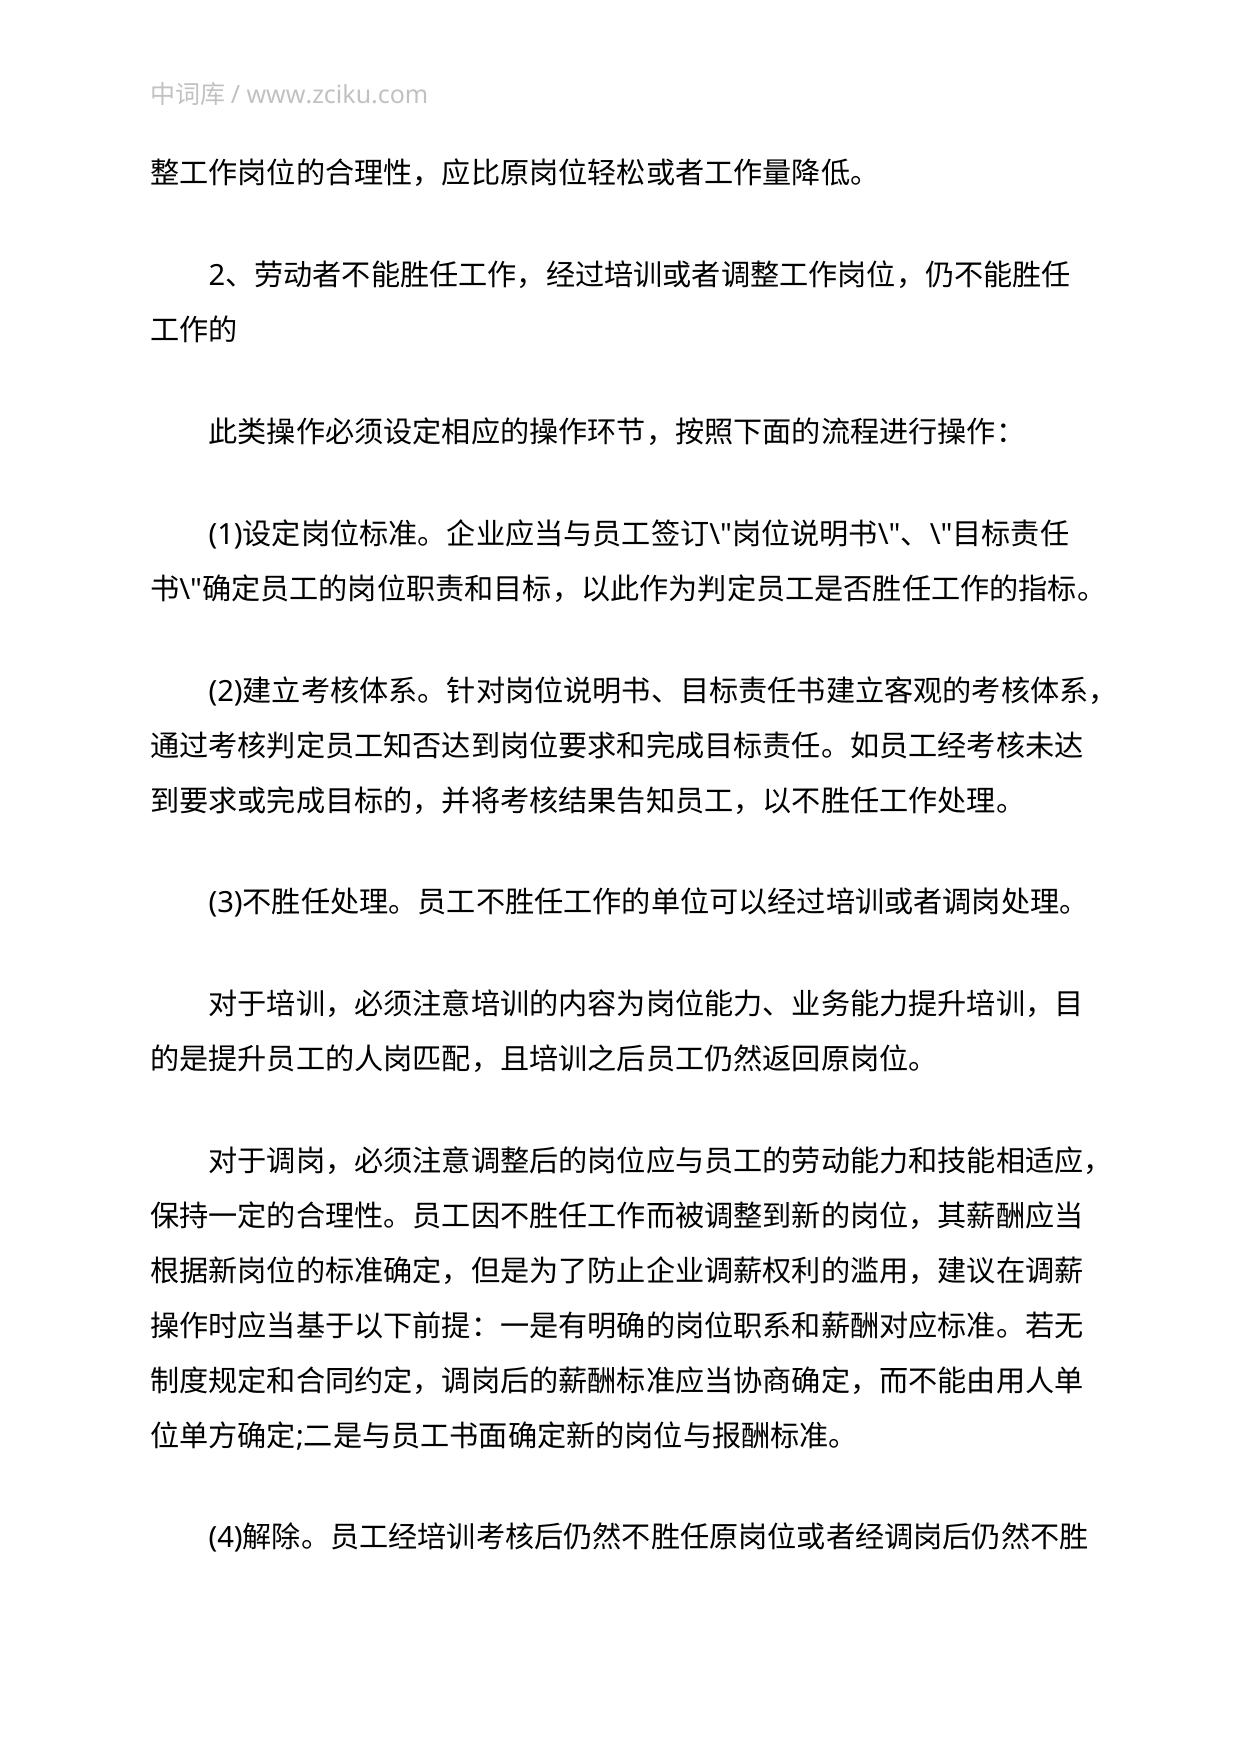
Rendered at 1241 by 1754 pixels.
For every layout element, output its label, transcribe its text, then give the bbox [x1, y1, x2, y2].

text 对于培训，必须注意培训的内容为岗位能力、业务能力提升培训，目的是提升员工的人岗匹配，且培训之后员工仍然返回原岗位。 [150, 981, 1090, 1078]
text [150, 1514, 1090, 1556]
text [150, 150, 1090, 192]
text (1)设定岗位标准。企业应当与员工签订\"岗位说明书\"、\"目标责任书\"确定员工的岗位职责和目标，以此作为判定员工是否胜任工作的指标。 [150, 510, 1090, 608]
text 2、劳动者不能胜任工作，经过培训或者调整工作岗位，仍不能胜任工作的 [150, 252, 1090, 349]
text 此类操作必须设定相应的操作环节，按照下面的流程进行操作： [150, 408, 1090, 451]
text 对于调岗，必须注意调整后的岗位应与员工的劳动能力和技能相适应，保持一定的合理性。员工因不胜任工作而被调整到新的岗位，其薪酬应当根据新岗位的标准确定，但是为了防止企业调薪权利的滥用，建议在调薪操作时应当基于以下前提：一是有明确的岗位职系和薪酬对应标准。若无制度规定和合同约定，调岗后的薪酬标准应当协商确定，而不能由用人单位单方确定;二是与员工书面确定新的岗位与报酬标准。 [150, 1138, 1090, 1454]
text (2)建立考核体系。针对岗位说明书、目标责任书建立客观的考核体系，通过考核判定员工知否达到岗位要求和完成目标责任。如员工经考核未达到要求或完成目标的，并将考核结果告知员工，以不胜任工作处理。 [150, 667, 1090, 819]
text (3)不胜任处理。员工不胜任工作的单位可以经过培训或者调岗处理。 [150, 879, 1090, 921]
